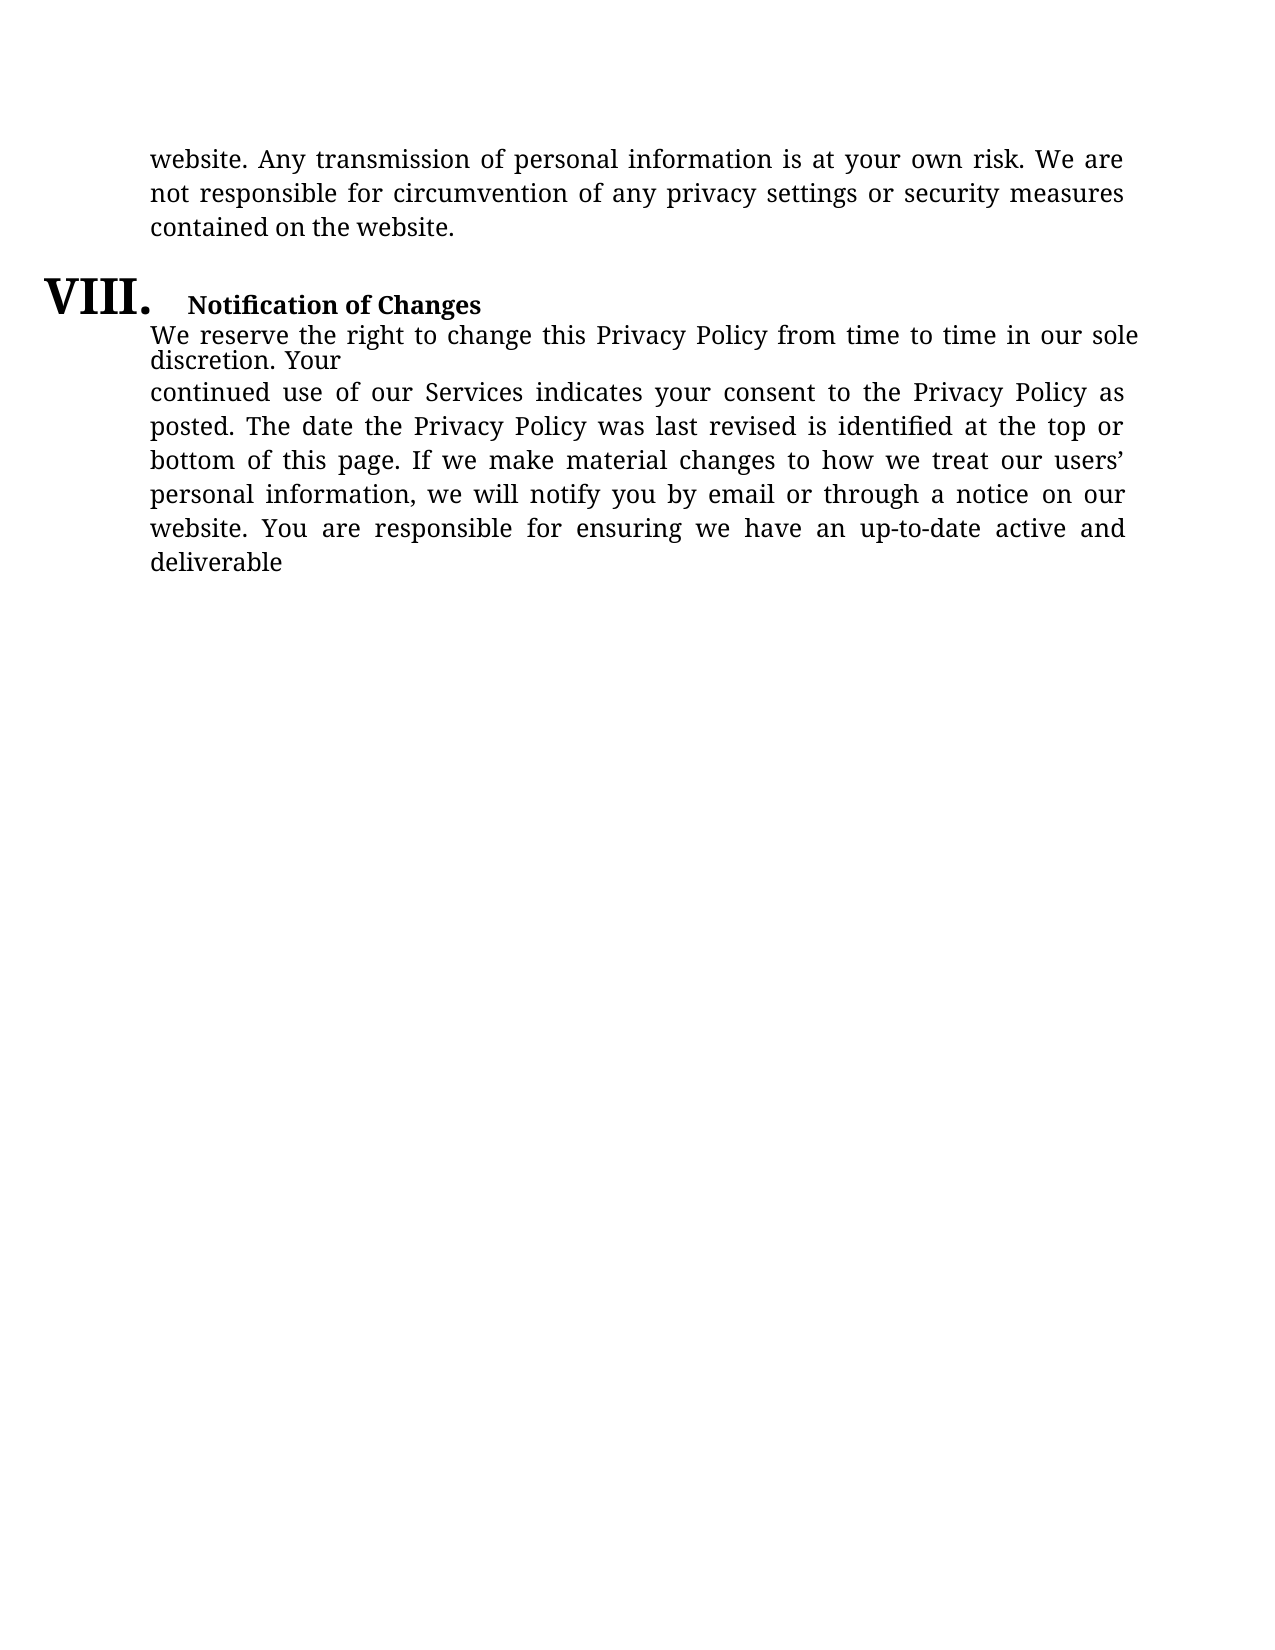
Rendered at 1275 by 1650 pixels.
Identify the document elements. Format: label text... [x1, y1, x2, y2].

subtitle Notification of Changes [44, 272, 1139, 325]
text continued use of our Services indicates your consent to the Privacy Policy as posted. The date the Privacy Policy was last revised is identified at the top or bottom of this page. If we make material changes to how we treat our users’ personal information, we will notify you by email or through a notice on our website. You are responsible for ensuring we have an up-to-date active and deliverable [150, 374, 1126, 579]
text We reserve the right to change this Privacy Policy from time to time in our sole discretion. Your [150, 325, 1139, 374]
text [150, 142, 1125, 244]
